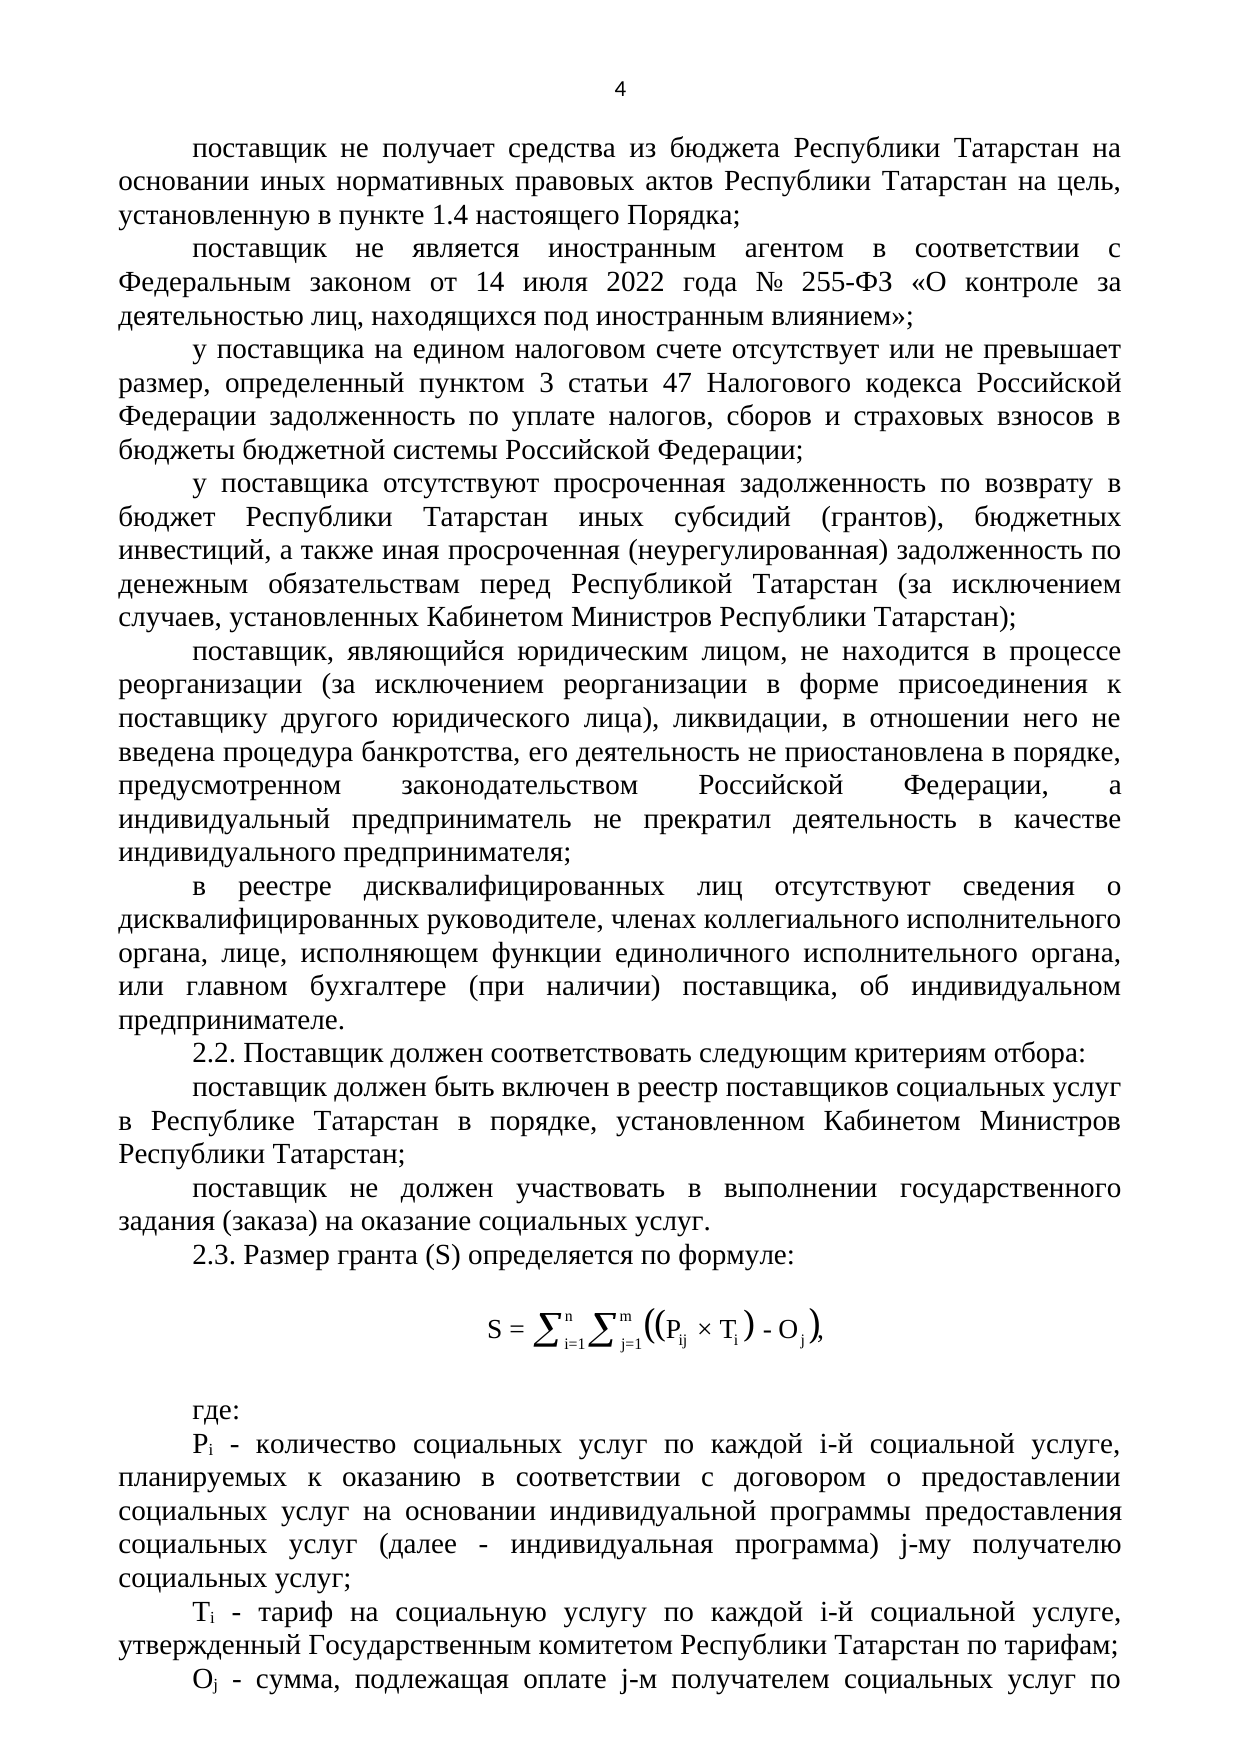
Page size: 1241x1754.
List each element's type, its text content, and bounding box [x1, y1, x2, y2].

text поставщик должен быть включен в реестр поставщиков социальных услуг в Республике Татарстан в порядке, установленном Кабинетом Министров Республики Татарстан; [118, 1069, 1122, 1170]
text поставщик не должен участвовать в выполнении государственного задания (заказа) на оказание социальных услуг. [118, 1170, 1122, 1237]
text в реестре дисквалифицированных лиц отсутствуют сведения о дисквалифицированных руководителе, членах коллегиального исполнительного органа, лице, исполняющем функции единоличного исполнительного органа, или главном бухгалтере (при наличии) поставщика, об индивидуальном предпринимателе. [118, 868, 1122, 1036]
text Ti - тариф на социальную услугу по каждой i-й социальной услуге, утвержденный Государственным комитетом Республики Татарстан по тарифам; [118, 1594, 1122, 1661]
text 2.3. Размер гранта (S) определяется по формуле: [118, 1237, 1122, 1270]
text у поставщика отсутствуют просроченная задолженность по возврату в бюджет Республики Татарстан иных субсидий (грантов), бюджетных инвестиций, а также иная просроченная (неурегулированная) задолженность по денежным обязательствам перед Республикой Татарстан (за исключением случаев, установленных Кабинетом Министров Республики Татарстан); [118, 465, 1122, 633]
text Pi - количество социальных услуг по каждой i-й социальной услуге, планируемых к оказанию в соответствии с договором о предоставлении социальных услуг на основании индивидуальной программы предоставления социальных услуг (далее - индивидуальная программа) j-му получателю социальных услуг; [118, 1426, 1122, 1594]
text 2.2. Поставщик должен соответствовать следующим критериям отбора: [118, 1036, 1122, 1069]
text у поставщика на едином налоговом счете отсутствует или не превышает размер, определенный пунктом 3 статьи 47 Налогового кодекса Российской Федерации задолженность по уплате налогов, сборов и страховых взносов в бюджеты бюджетной системы Российской Федерации; [118, 331, 1122, 465]
text поставщик не является иностранным агентом в соответствии с Федеральным законом от 14 июля 2022 года № 255-ФЗ «О контроле за деятельностью лиц, находящихся под иностранным влиянием»; [118, 231, 1122, 331]
text где: [118, 1392, 1122, 1426]
text поставщик, являющийся юридическим лицом, не находится в процессе реорганизации (за исключением реорганизации в форме присоединения к поставщику другого юридического лица), ликвидации, в отношении него не введена процедура банкротства, его деятельность не приостановлена в порядке, предусмотренном законодательством Российской Федерации, а индивидуальный предприниматель не прекратил деятельность в качестве индивидуального предпринимателя; [118, 633, 1122, 868]
text поставщик не получает средства из бюджета Республики Татарстан на основании иных нормативных правовых актов Республики Татарстан на цель, установленную в пункте 1.4 настоящего Порядка; [118, 130, 1122, 231]
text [118, 1661, 1122, 1694]
